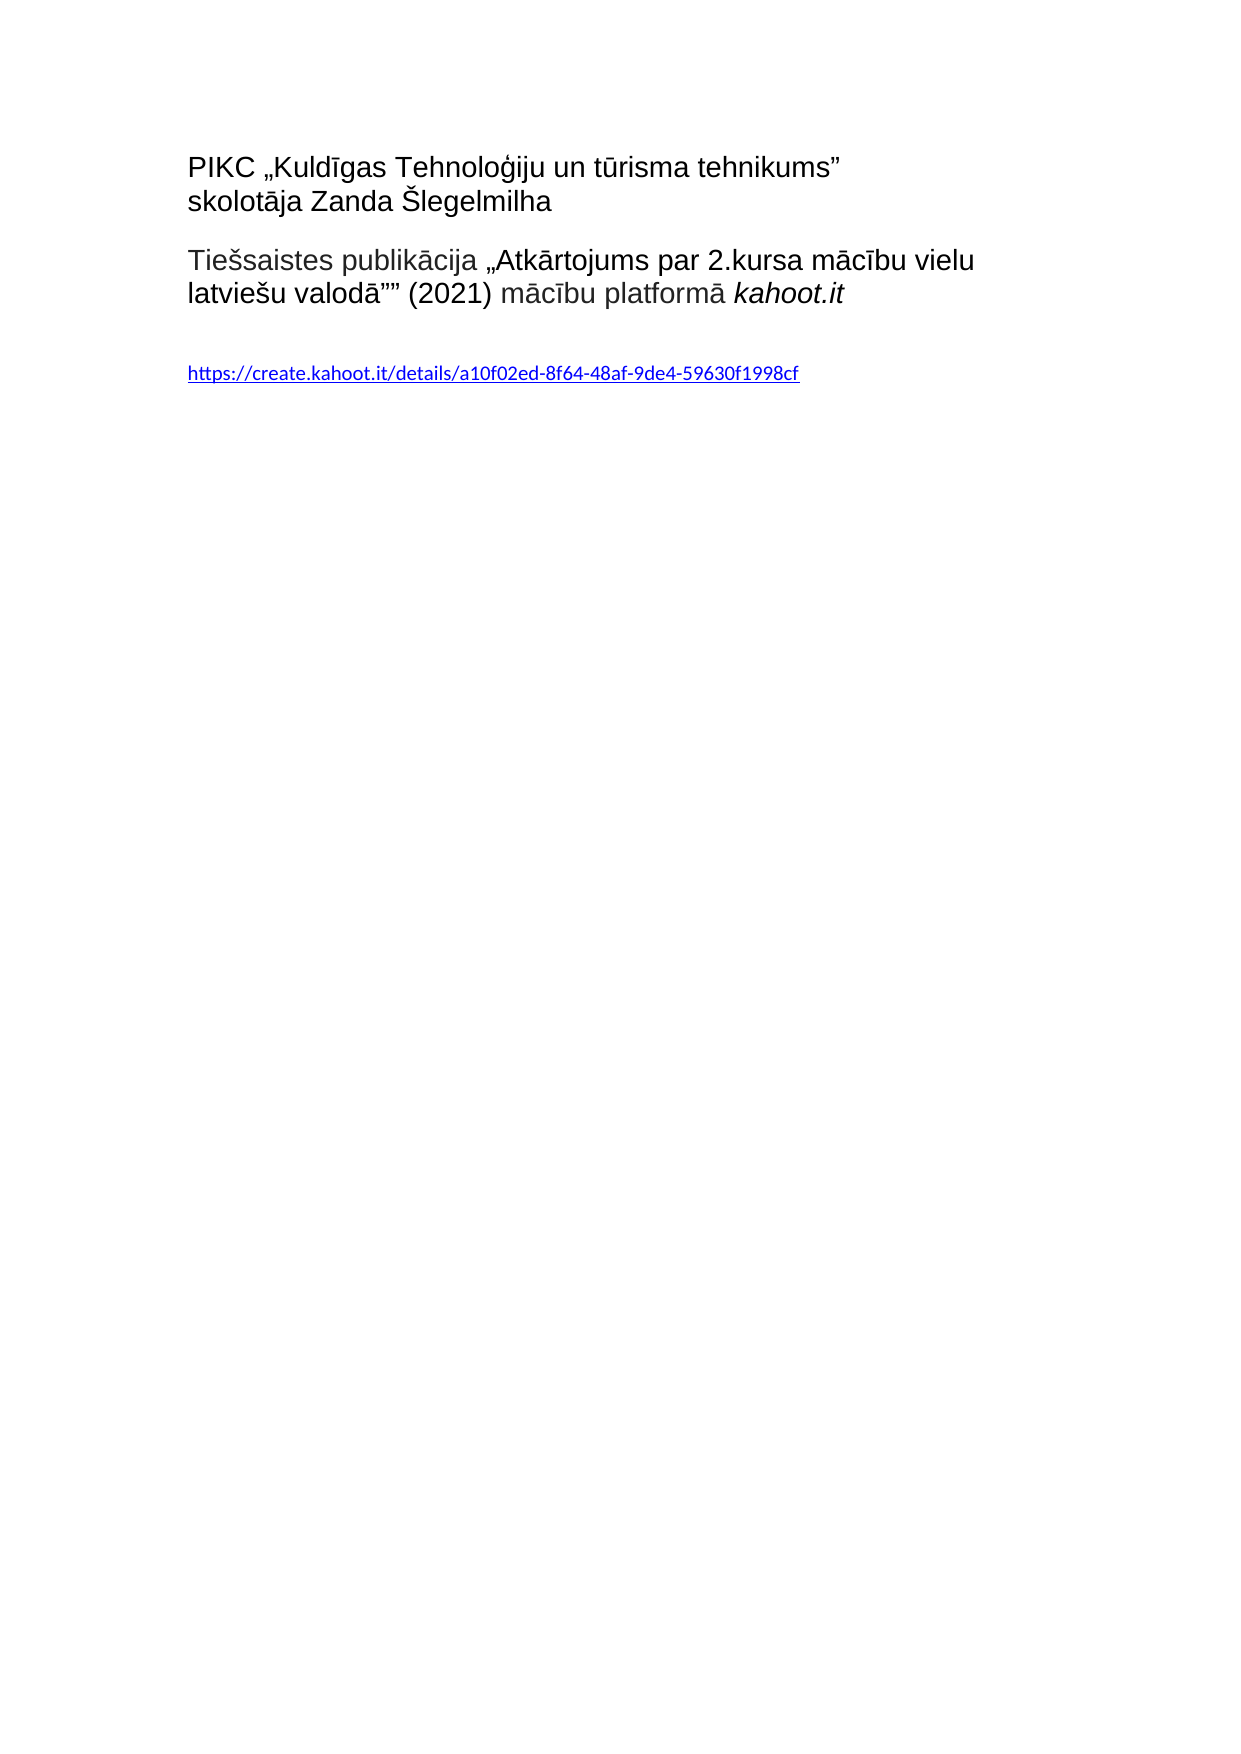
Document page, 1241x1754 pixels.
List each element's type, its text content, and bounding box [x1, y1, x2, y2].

text Tiešsaistes publikācija „Atkārtojums par 2.kursa mācību vielu latviešu valodā”” (2021) mācību platformā kahoot.it [187, 242, 1053, 309]
text PIKC „Kuldīgas Tehnoloģiju un tūrisma tehnikums” [187, 150, 1053, 183]
text skolotāja Zanda Šlegelmilha [187, 183, 1053, 242]
text https://create.kahoot.it/details/a10f02ed-8f64-48af-9de4-59630f1998cf [187, 360, 1053, 386]
